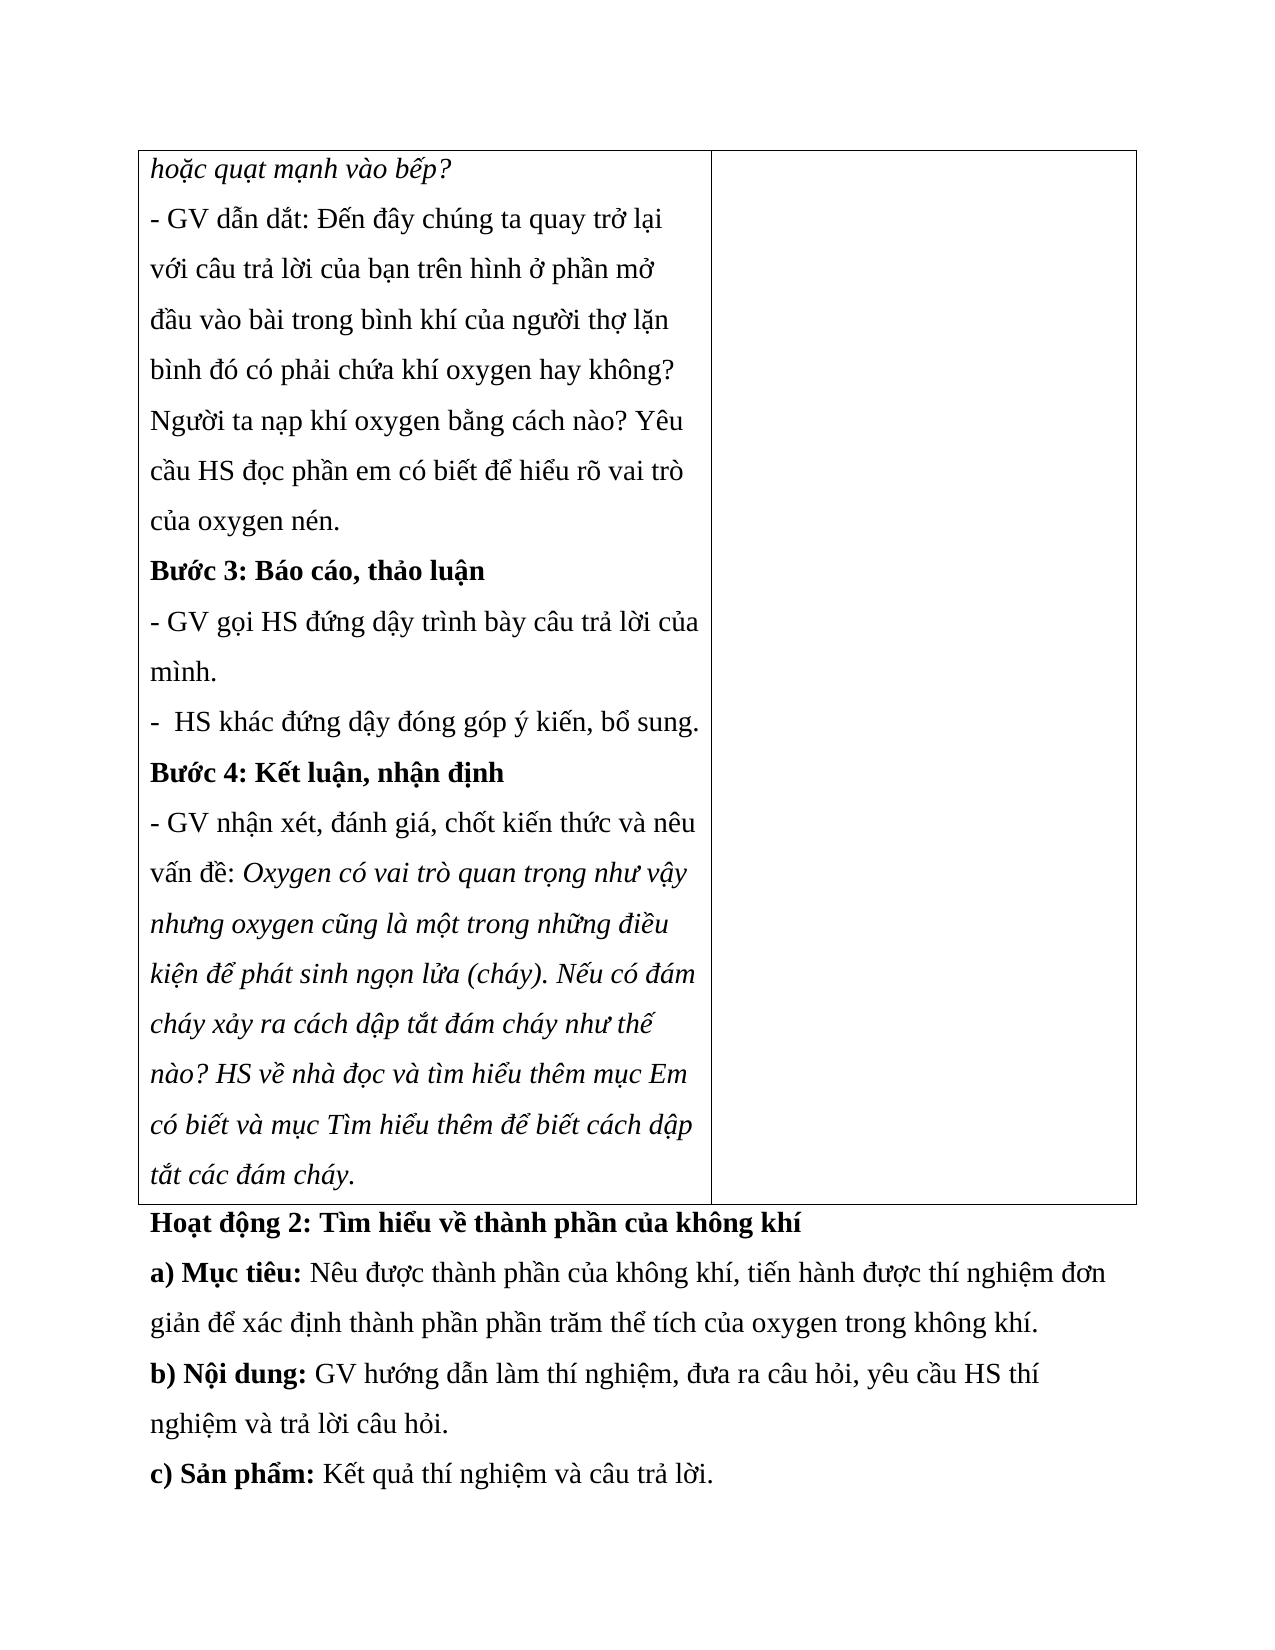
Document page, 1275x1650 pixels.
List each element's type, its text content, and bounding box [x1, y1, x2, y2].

text a) Mục tiêu: Nêu được thành phần của không khí, tiến hành được thí nghiệm đơn giản để xác định thành phần phần trăm thể tích của oxygen trong không khí. [150, 1255, 1125, 1339]
text b) Nội dung: GV hướng dẫn làm thí nghiệm, đưa ra câu hỏi, yêu cầu HS thí nghiệm và trả lời câu hỏi. [150, 1356, 1125, 1440]
text c) Sản phẩm: Kết quả thí nghiệm và câu trả lời. [150, 1457, 1125, 1490]
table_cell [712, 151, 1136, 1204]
text Hoạt động 2: Tìm hiểu về thành phần của không khí [150, 1205, 1125, 1238]
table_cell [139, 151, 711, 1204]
